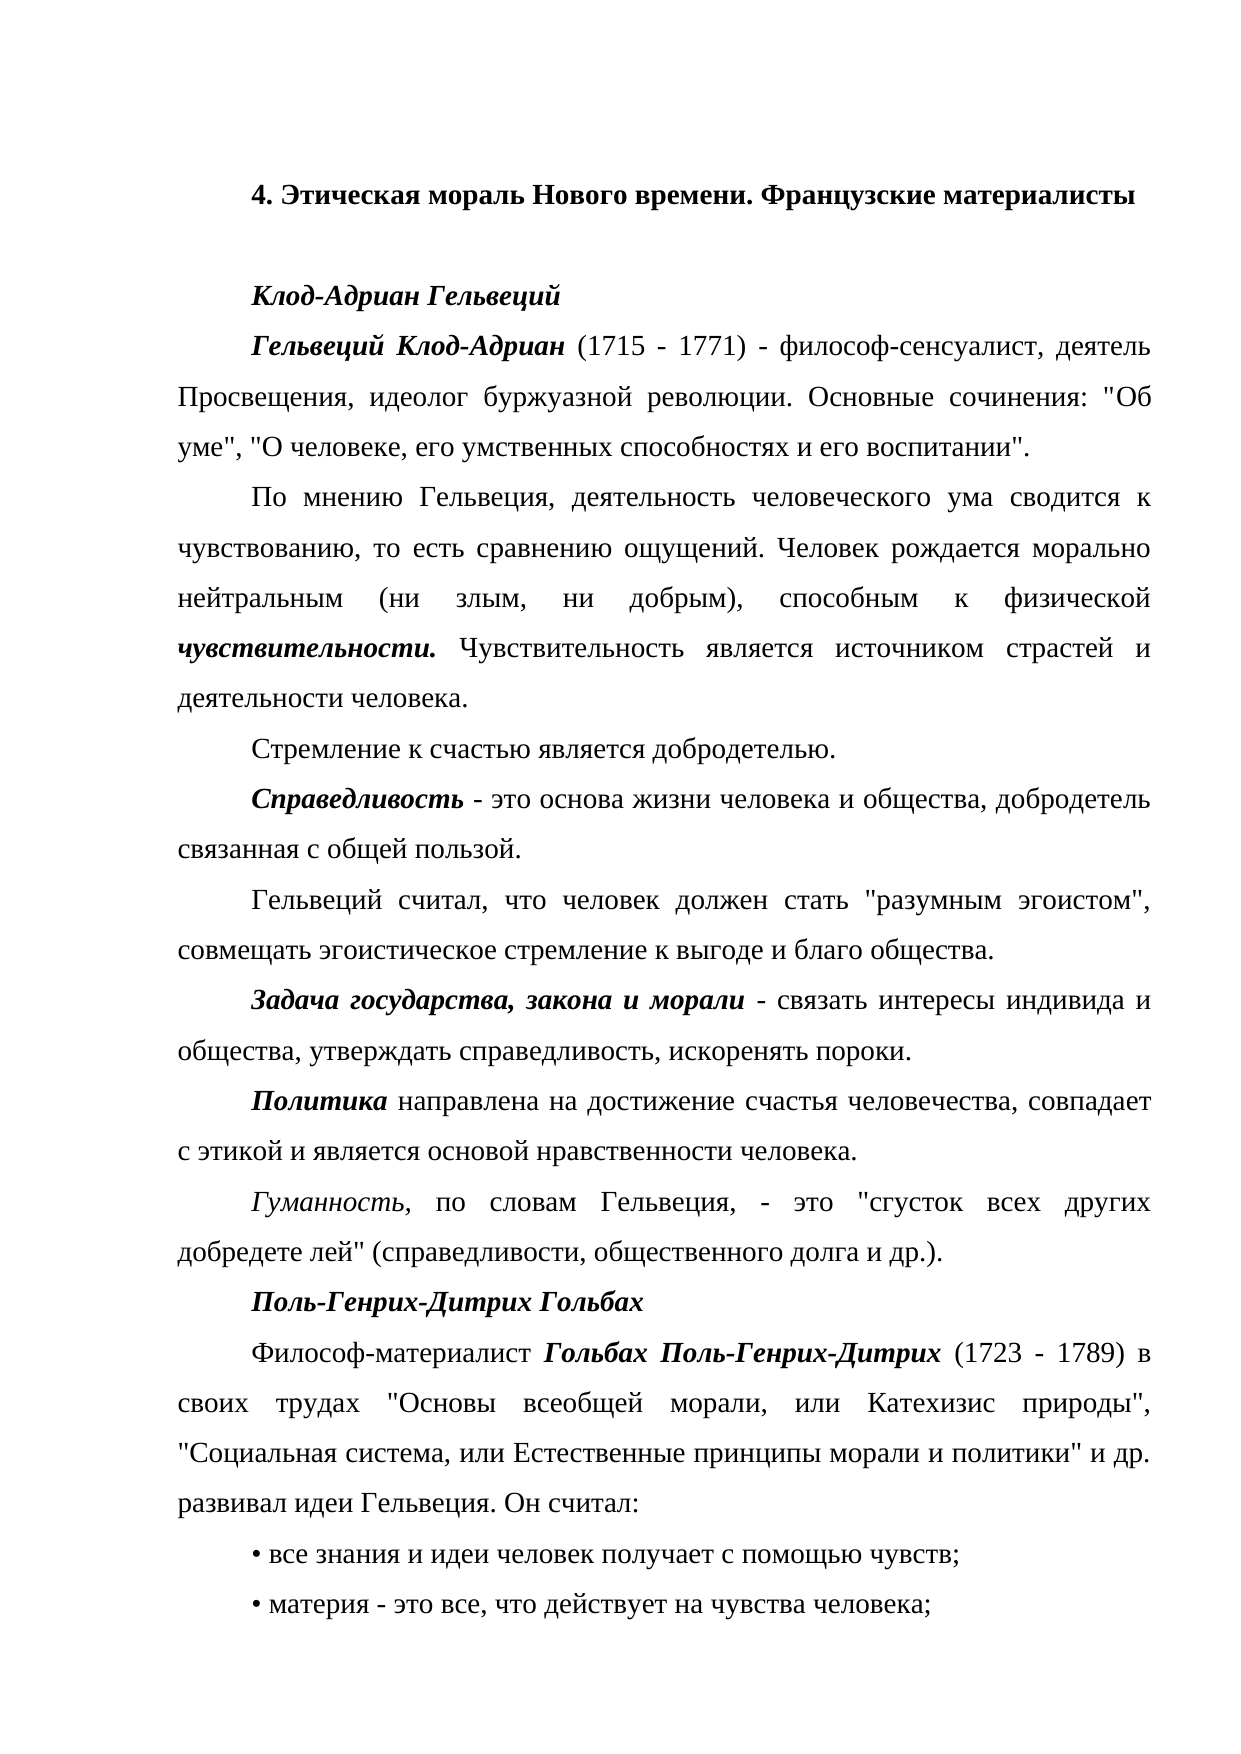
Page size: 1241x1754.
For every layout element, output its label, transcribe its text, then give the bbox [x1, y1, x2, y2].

text Гельвеций считал, что человек должен стать "разумным эгоистом", совмещать эгоистическое стремление к выгоде и благо общества. [177, 882, 1152, 966]
text Гуманность, по словам Гельвеция, - это "сгусток всех других добредете лей" (справедливости, общественного долга и др.). [177, 1184, 1152, 1268]
text Поль-Генрих-Дитрих Гольбах [251, 1284, 1152, 1318]
text Клод-Адриан Гельвеций [251, 278, 1152, 312]
text Политика направлена на достижение счастья человечества, совпадает с этикой и является основой нравственности человека. [177, 1083, 1152, 1167]
text Философ-материалист Гольбах Поль-Генрих-Дитрих (1723 - 1789) в своих трудах "Основы всеобщей морали, или Катехизис природы", "Социальная система, или Естественные принципы морали и политики" и др. развивал идеи Гельвеция. Он считал: [177, 1335, 1152, 1519]
text Справедливость - это основа жизни человека и общества, добродетель связанная с общей пользой. [177, 781, 1152, 865]
text 4. Этическая мораль Нового времени. Французские материалисты [177, 177, 1152, 211]
text Стремление к счастью является добродетелью. [177, 731, 1152, 764]
text Гельвеций Клод-Адриан (1715 - 1771) - философ-сенсуалист, деятель Просвещения, идеолог буржуазной революции. Основные сочинения: "Oб уме", "О человеке, его умственных способностях и его воспитании". [177, 328, 1152, 463]
text По мнению Гельвеция, деятельность человеческого ума сводится к чувствованию, то есть сравнению ощущений. Человек рождается морально нейтральным (ни злым, ни добрым), способным к физической чувствительности. Чувствительность является источником страстей и деятельности человека. [177, 479, 1152, 714]
text • все знания и идеи человек получает с помощью чувств; [177, 1536, 1152, 1569]
text Задача государства, закона и морали - связать интересы индивида и общества, утверждать справедливость, искоренять пороки. [177, 982, 1152, 1066]
text • материя - это все, что действует на чувства человека; [177, 1586, 1152, 1620]
